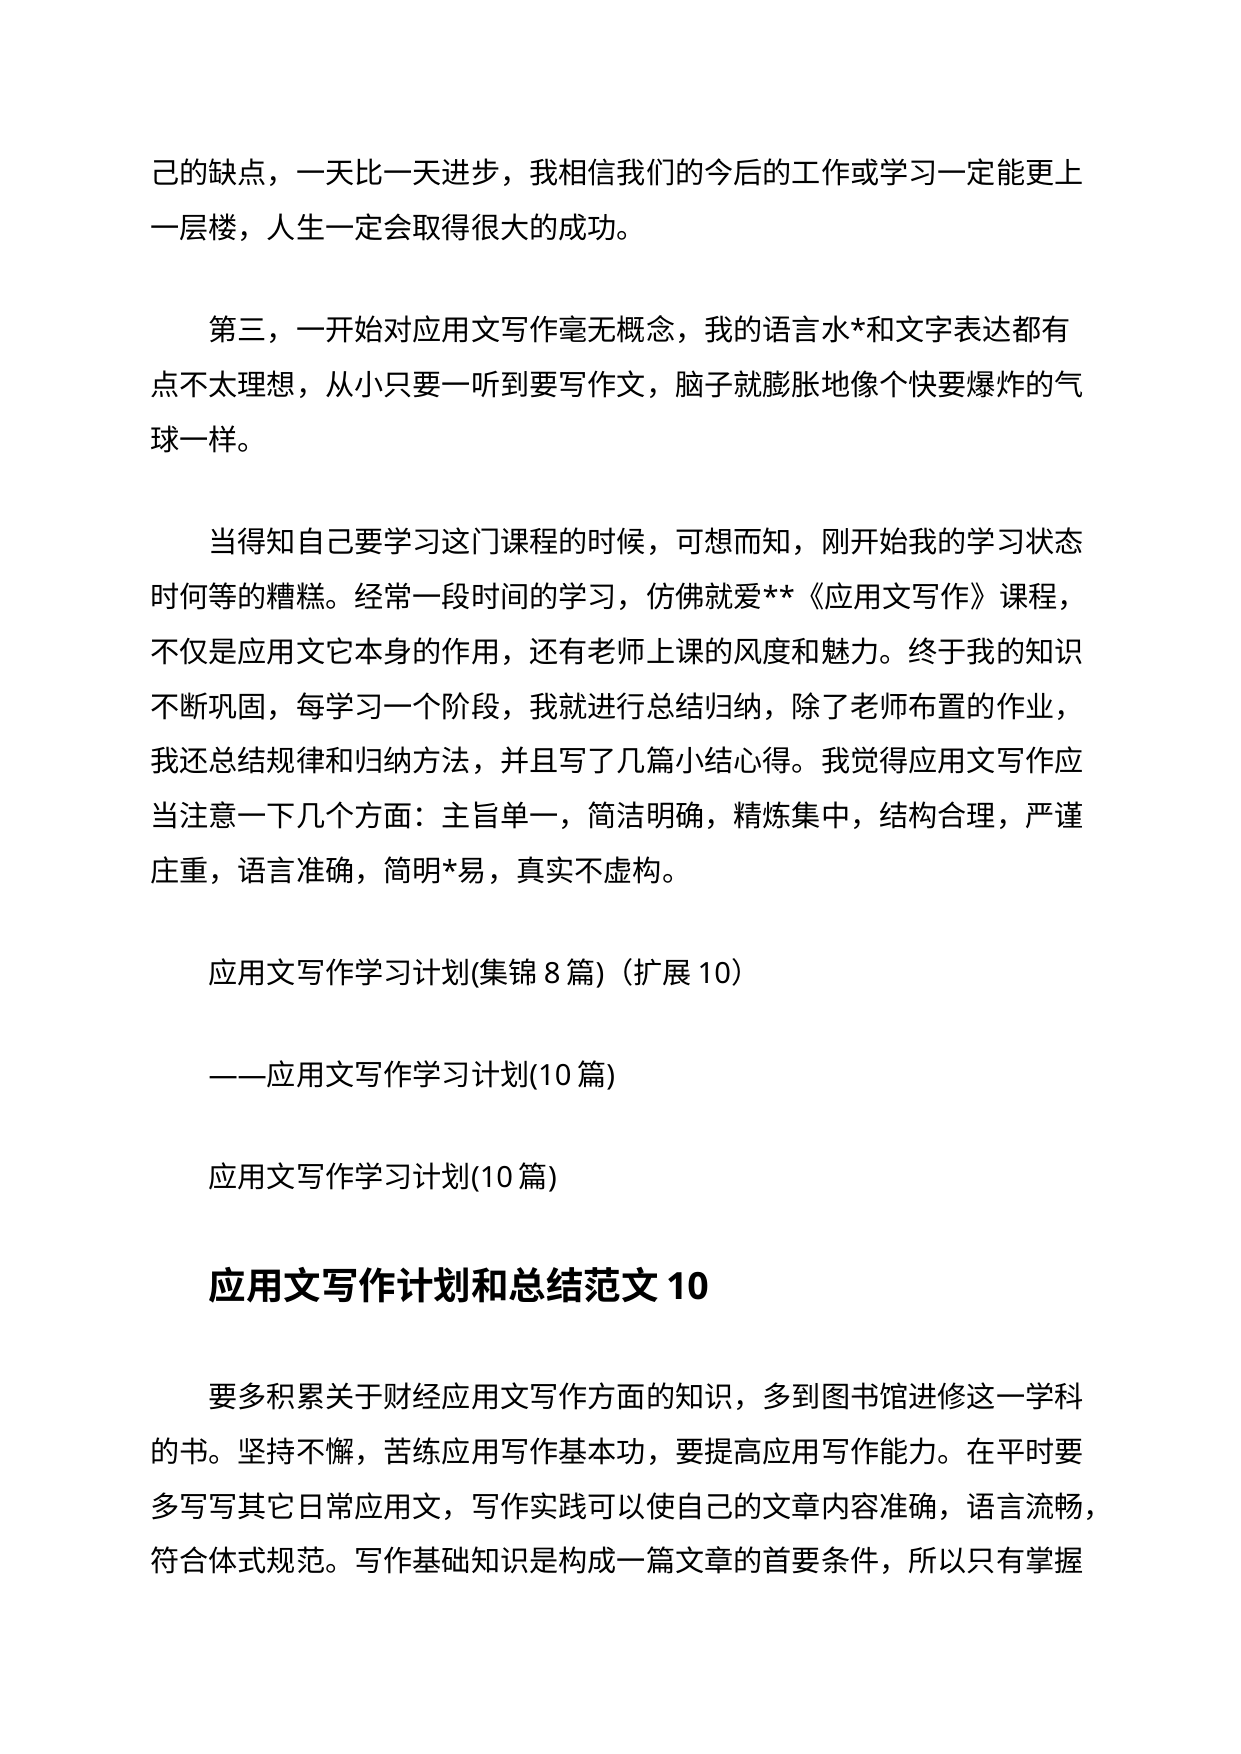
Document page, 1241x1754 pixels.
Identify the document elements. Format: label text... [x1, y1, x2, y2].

text 当得知自己要学习这门课程的时候，可想而知，刚开始我的学习状态时何等的糟糕。经常一段时间的学习，仿佛就爱**《应用文写作》课程，不仅是应用文它本身的作用，还有老师上课的风度和魅力。终于我的知识不断巩固，每学习一个阶段，我就进行总结归纳，除了老师布置的作业，我还总结规律和归纳方法，并且写了几篇小结心得。我觉得应用文写作应当注意一下几个方面：主旨单一，简洁明确，精炼集中，结构合理，严谨庄重，语言准确，简明*易，真实不虚构。 [150, 518, 1090, 890]
text 第三，一开始对应用文写作毫无概念，我的语言水*和文字表达都有点不太理想，从小只要一听到要写作文，脑子就膨胀地像个快要爆炸的气球一样。 [150, 307, 1090, 459]
text 应用文写作学习计划(10篇) [150, 1154, 1090, 1196]
text 应用文写作计划和总结范文10 [150, 1256, 1090, 1310]
text ——应用文写作学习计划(10篇) [150, 1052, 1090, 1094]
text 应用文写作学习计划(集锦8篇)（扩展10） [150, 950, 1090, 992]
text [150, 1373, 1090, 1580]
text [150, 150, 1090, 247]
